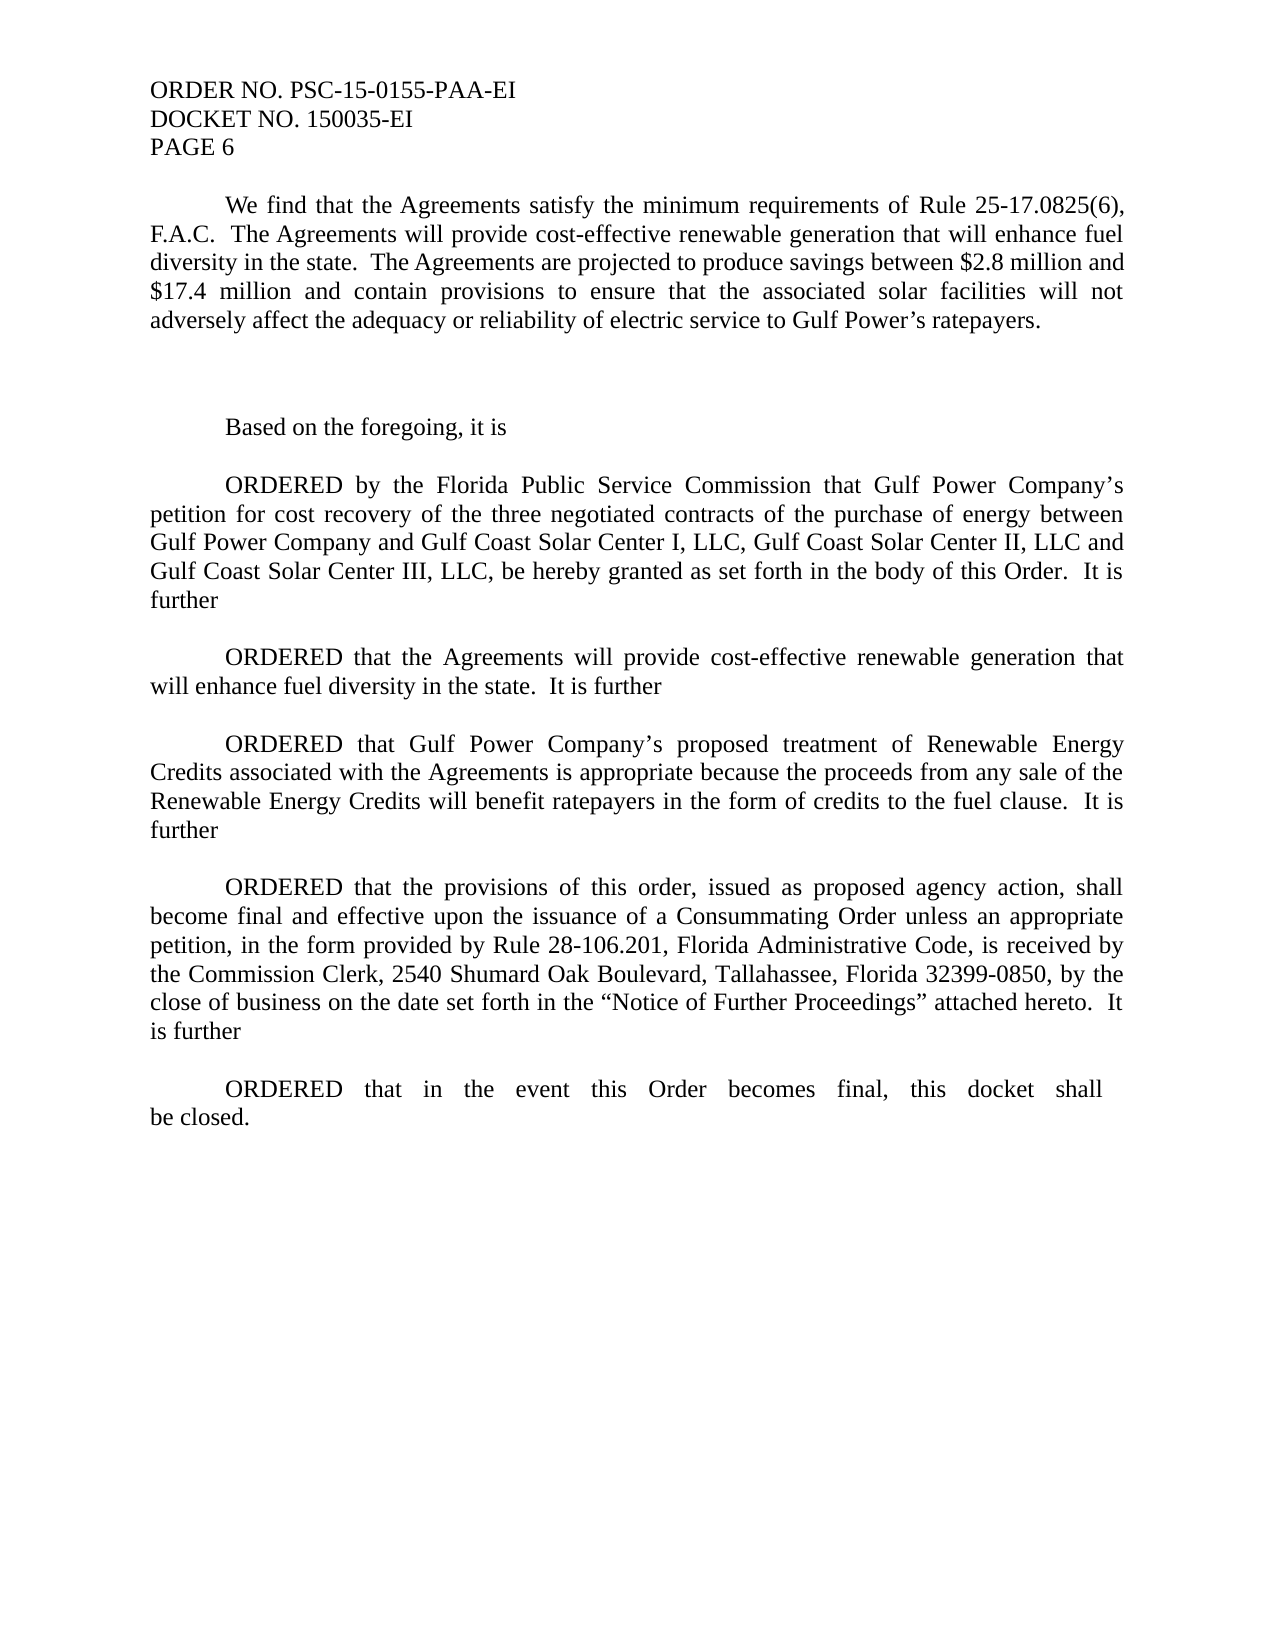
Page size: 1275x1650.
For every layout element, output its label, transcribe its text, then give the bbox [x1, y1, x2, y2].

text ORDERED that the Agreements will provide cost-effective renewable generation that will enhance fuel diversity in the state. It is further [150, 642, 1125, 700]
text ORDERED that the provisions of this order, issued as proposed agency action, shall become final and effective upon the issuance of a Consummating Order unless an appropriate petition, in the form provided by Rule 28-106.201, Florida Administrative Code, is received by the Commission Clerk, 2540 Shumard Oak Boulevard, Tallahassee, Florida 32399-0850, by the close of business on the date set forth in the “Notice of Further Proceedings” attached hereto. It is further [150, 872, 1125, 1045]
text We find that the Agreements satisfy the minimum requirements of Rule 25-17.0825(6), F.A.C. The Agreements will provide cost-effective renewable generation that will enhance fuel diversity in the state. The Agreements are projected to produce savings between $2.8 million and $17.4 million and contain provisions to ensure that the associated solar facilities will not adversely affect the adequacy or reliability of electric service to Gulf Power’s ratepayers. [150, 190, 1125, 334]
text ORDERED by the Florida Public Service Commission that Gulf Power Company’s petition for cost recovery of the three negotiated contracts of the purchase of energy between Gulf Power Company and Gulf Coast Solar Center I, LLC, Gulf Coast Solar Center II, LLC and Gulf Coast Solar Center III, LLC, be hereby granted as set forth in the body of this Order. It is further [150, 470, 1125, 614]
text ORDERED that in the event this Order becomes final, this docket shall be closed. [150, 1074, 1125, 1131]
text ORDERED that Gulf Power Company’s proposed treatment of Renewable Energy Credits associated with the Agreements is appropriate because the proceeds from any sale of the Renewable Energy Credits will benefit ratepayers in the form of credits to the fuel clause. It is further [150, 729, 1125, 844]
text Based on the foregoing, it is [150, 412, 1125, 441]
